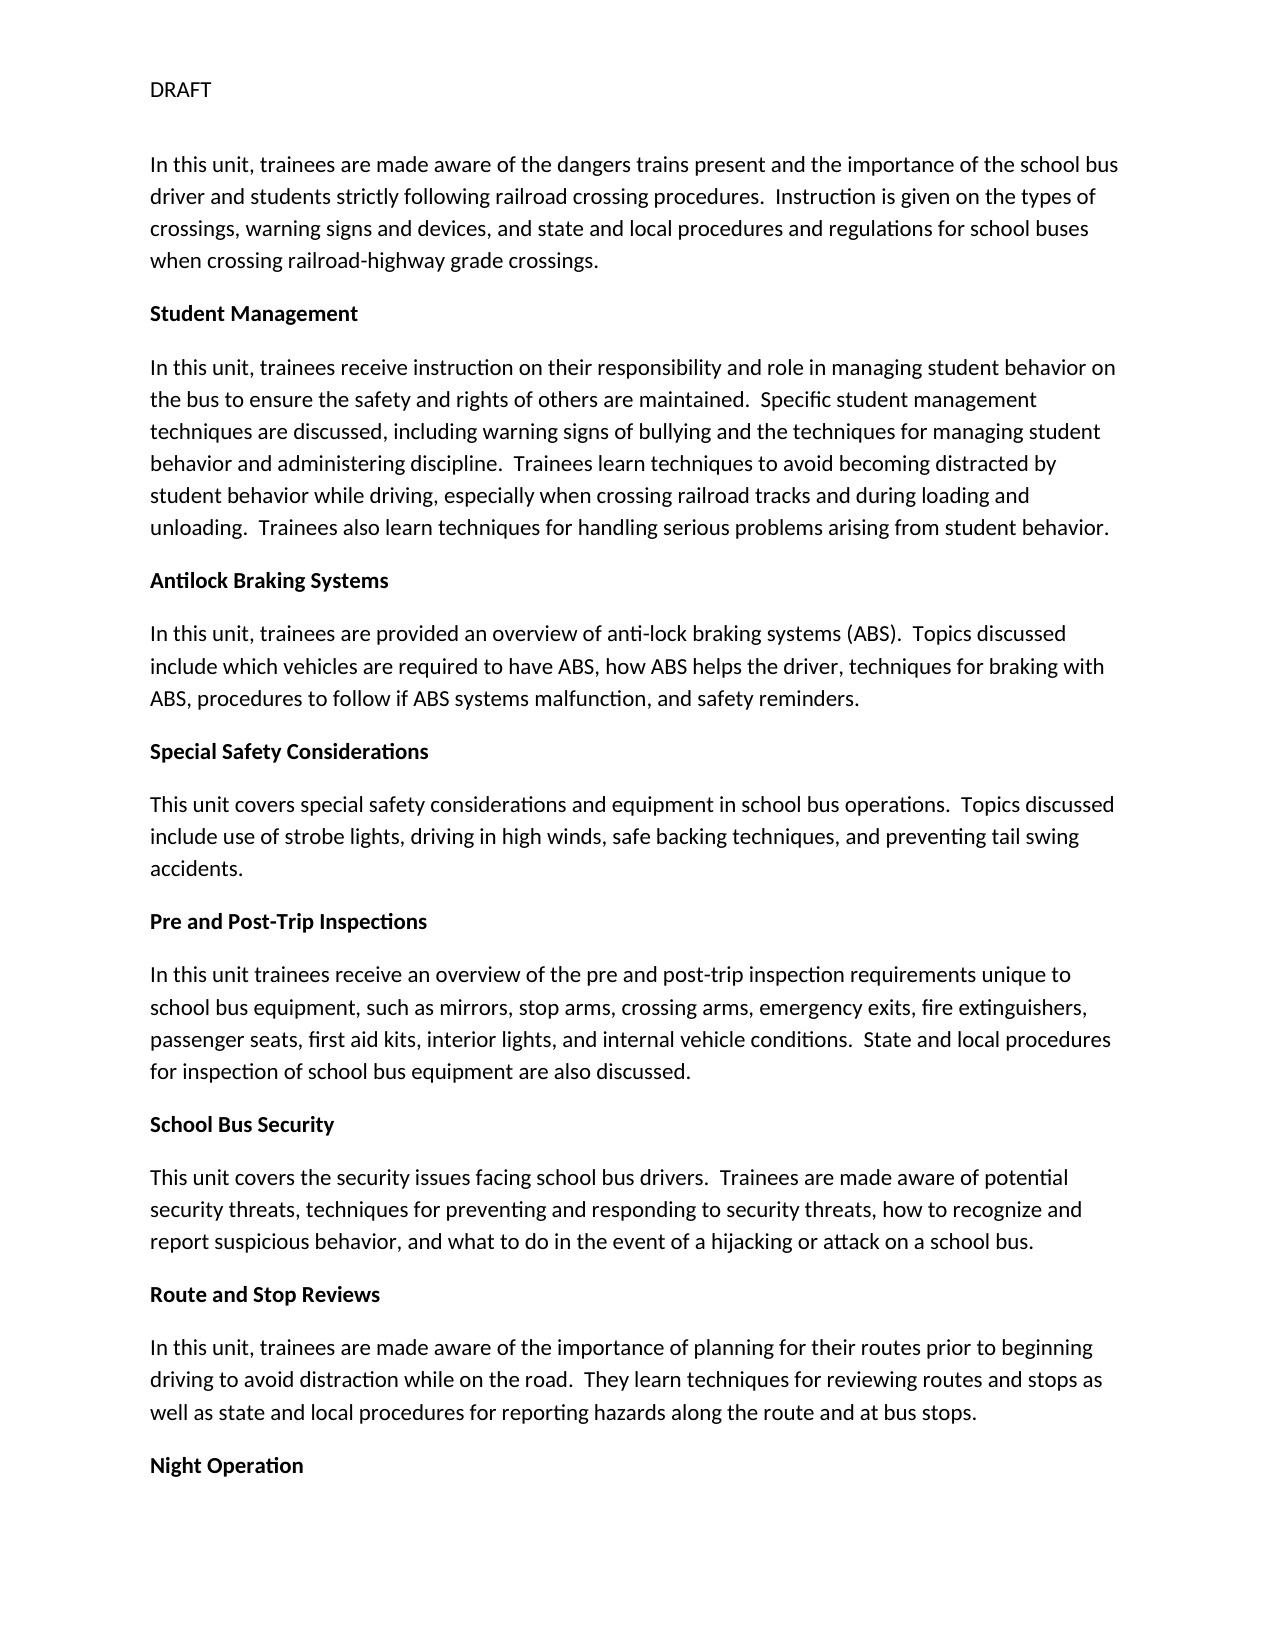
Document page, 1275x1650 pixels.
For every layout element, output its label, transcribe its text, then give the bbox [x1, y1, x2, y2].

text Route and Stop Reviews [150, 1280, 1125, 1308]
text This unit covers special safety considerations and equipment in school bus operations. Topics discussed include use of strobe lights, driving in high winds, safe backing techniques, and preventing tail swing accidents. [150, 790, 1125, 882]
text In this unit, trainees are provided an overview of anti-lock braking systems (ABS). Topics discussed include which vehicles are required to have ABS, how ABS helps the driver, techniques for braking with ABS, procedures to follow if ABS systems malfunction, and safety reminders. [150, 619, 1125, 712]
text Pre and Post-Trip Inspections [150, 907, 1125, 935]
text Night Operation [150, 1451, 1125, 1479]
text Special Safety Considerations [150, 737, 1125, 765]
text School Bus Security [150, 1110, 1125, 1138]
text In this unit, trainees receive instruction on their responsibility and role in managing student behavior on the bus to ensure the safety and rights of others are maintained. Specific student management techniques are discussed, including warning signs of bullying and the techniques for managing student behavior and administering discipline. Trainees learn techniques to avoid becoming distracted by student behavior while driving, especially when crossing railroad tracks and during loading and unloading. Trainees also learn techniques for handling serious problems arising from student behavior. [150, 353, 1125, 542]
text This unit covers the security issues facing school bus drivers. Trainees are made aware of potential security threats, techniques for preventing and responding to security threats, how to recognize and report suspicious behavior, and what to do in the event of a hijacking or attack on a school bus. [150, 1163, 1125, 1255]
text Student Management [150, 299, 1125, 328]
text In this unit, trainees are made aware of the dangers trains present and the importance of the school bus driver and students strictly following railroad crossing procedures. Instruction is given on the types of crossings, warning signs and devices, and state and local procedures and regulations for school buses when crossing railroad-highway grade crossings. [150, 150, 1125, 274]
text Antilock Braking Systems [150, 567, 1125, 594]
text In this unit, trainees are made aware of the importance of planning for their routes prior to beginning driving to avoid distraction while on the road. They learn techniques for reviewing routes and stops as well as state and local procedures for reporting hazards along the route and at bus stops. [150, 1333, 1125, 1426]
text In this unit trainees receive an overview of the pre and post-trip inspection requirements unique to school bus equipment, such as mirrors, stop arms, crossing arms, emergency exits, fire extinguishers, passenger seats, first aid kits, interior lights, and internal vehicle conditions. State and local procedures for inspection of school bus equipment are also discussed. [150, 960, 1125, 1085]
